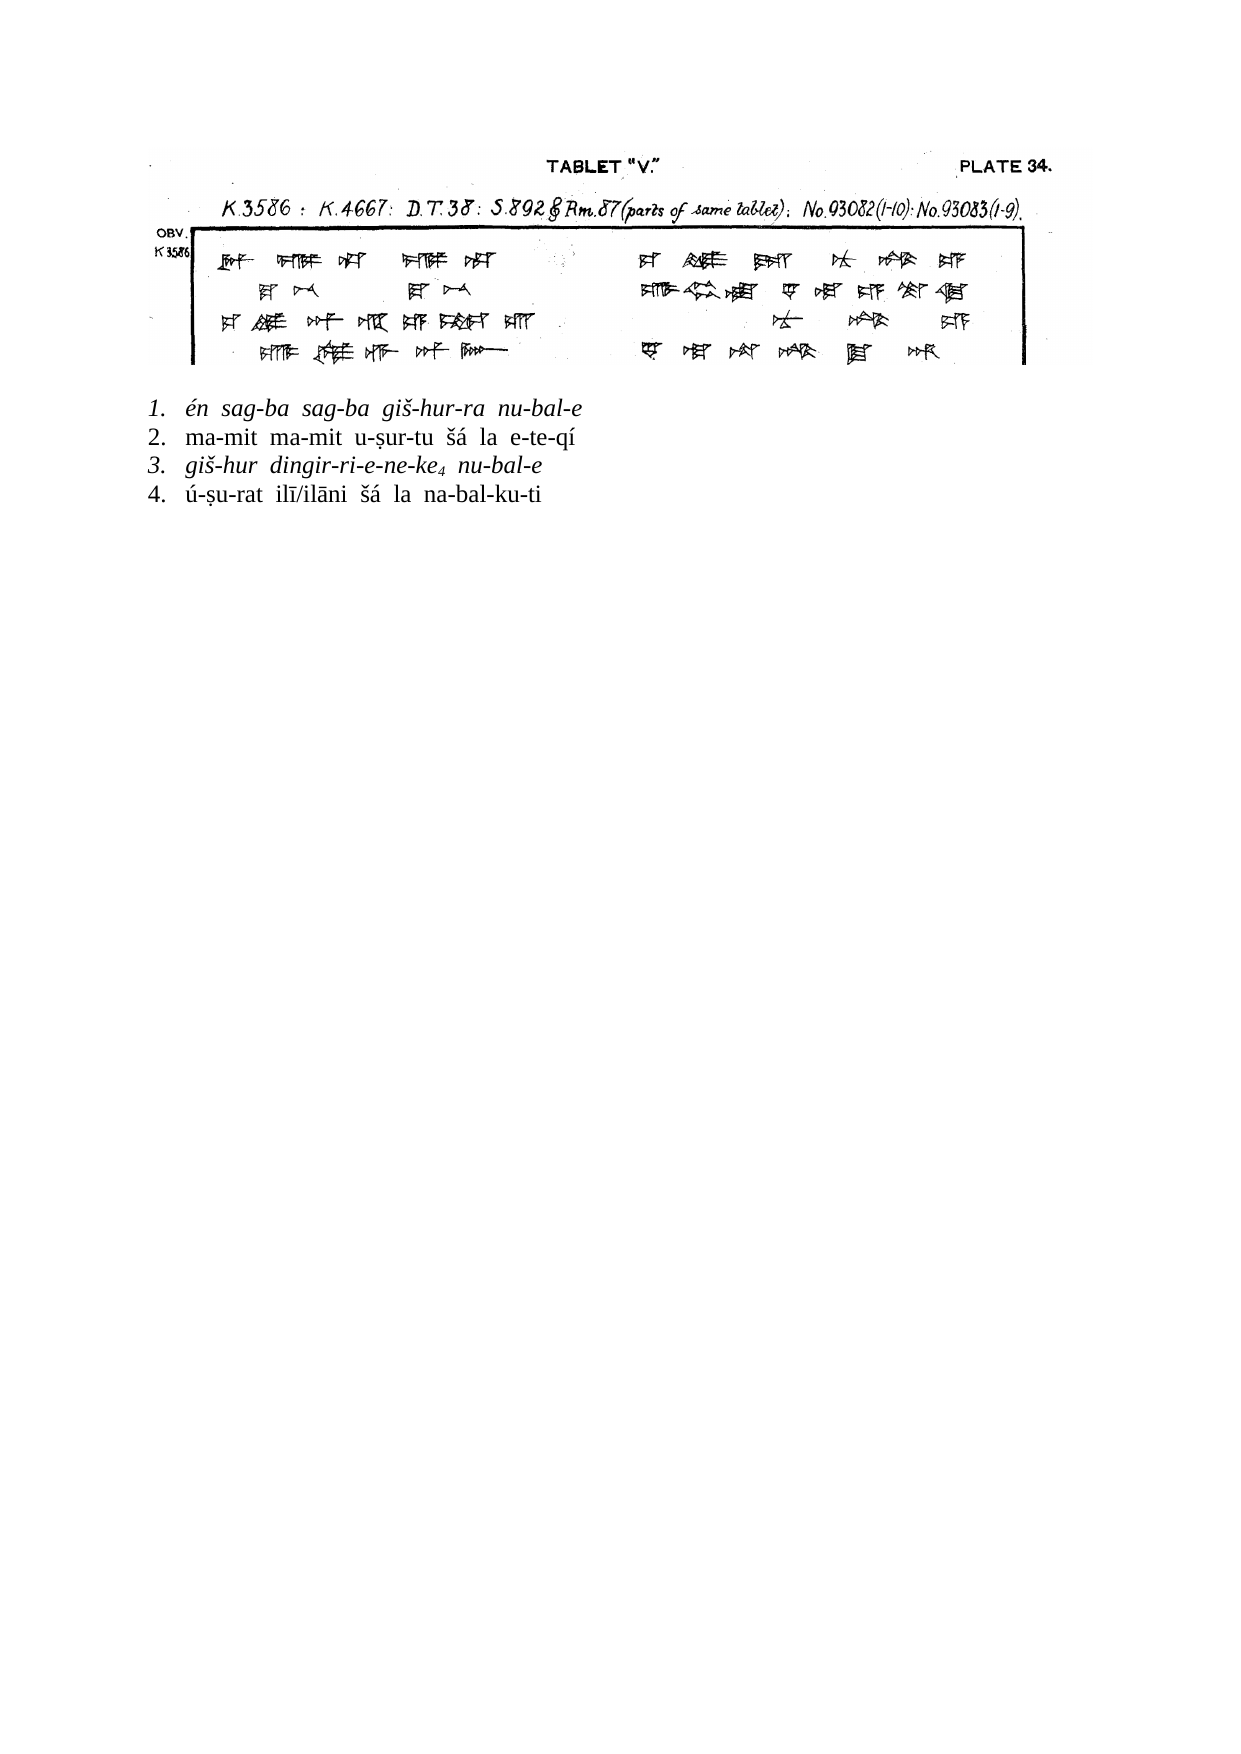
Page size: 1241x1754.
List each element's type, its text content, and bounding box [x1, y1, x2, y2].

text 4. ú-ṣu-rat ilī/ilāni šá la na-bal-ku-ti [148, 479, 1093, 508]
text 1. én sag-ba sag-ba giš-hur-ra nu-bal-e [148, 393, 1093, 422]
text 3. giš-hur dingir-ri-e-ne-ke4 nu-bal-e [148, 451, 1093, 479]
text 2. ma-mit ma-mit u-ṣur-tu šá la e-te-qí [148, 422, 1093, 451]
